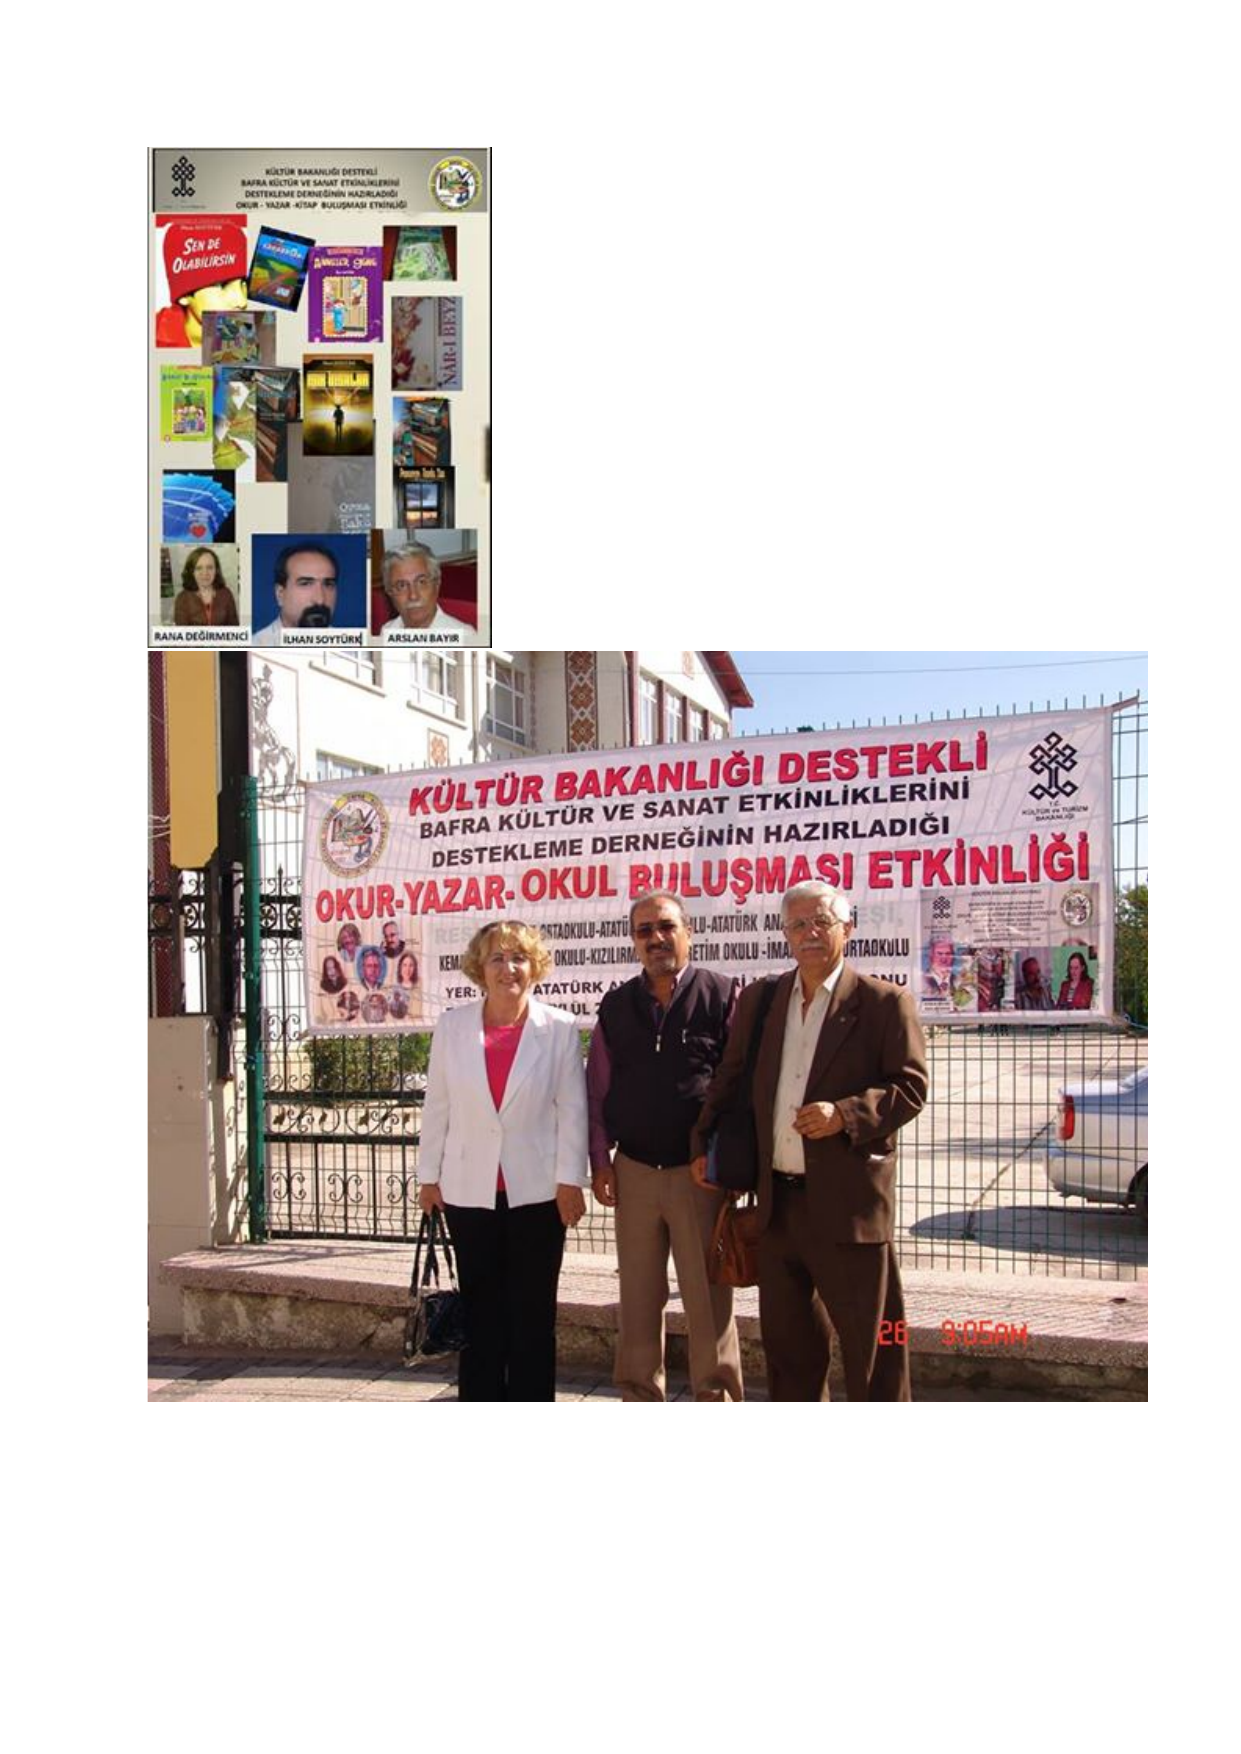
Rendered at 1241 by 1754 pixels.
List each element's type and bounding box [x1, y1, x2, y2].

picture [147, 651, 1148, 1402]
picture [147, 147, 492, 648]
